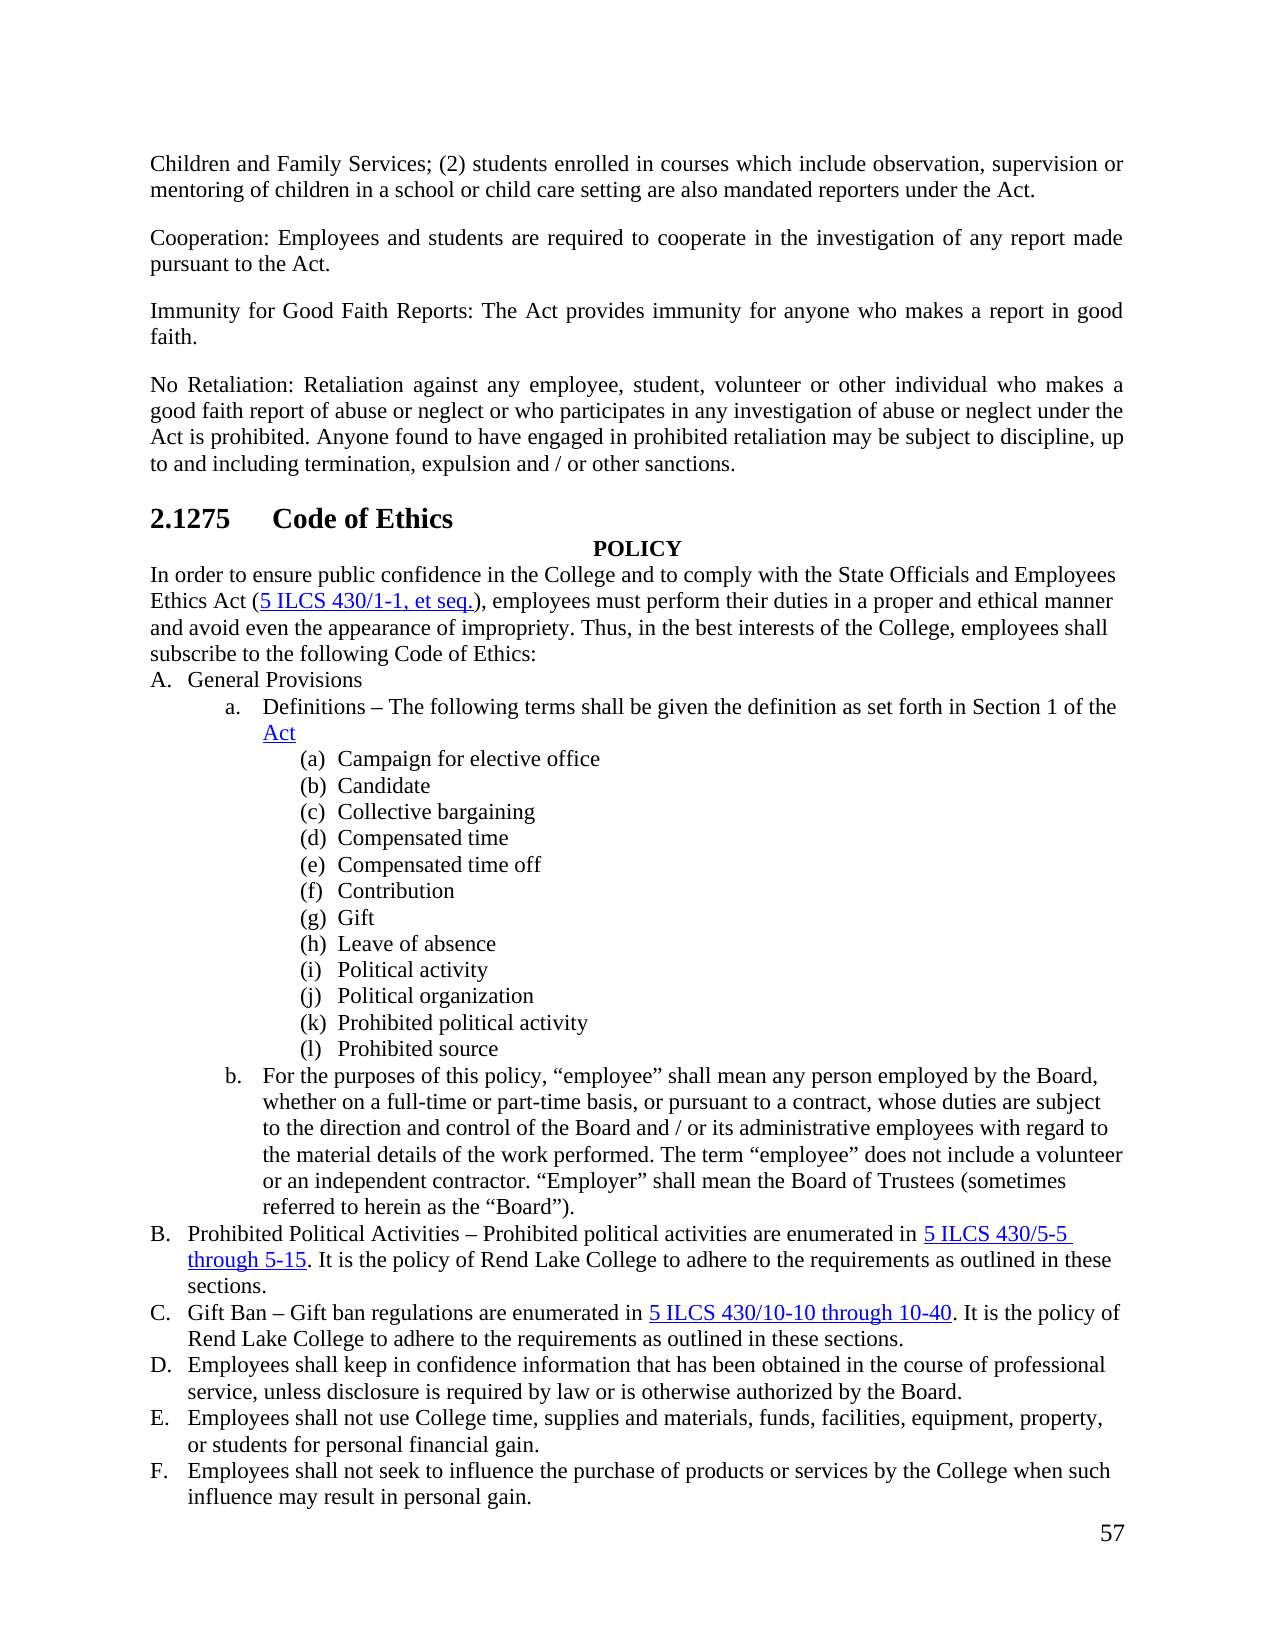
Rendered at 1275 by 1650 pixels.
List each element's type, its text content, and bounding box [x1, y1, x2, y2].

list Leave of absence [300, 930, 1125, 956]
list Gift [300, 903, 1125, 930]
list Campaign for elective office [300, 745, 1125, 772]
list General Provisions [150, 666, 1125, 693]
list Gift Ban – Gift ban regulations are enumerated in 5 ILCS 430/10-10 through 10-40. It is the policy of Rend Lake College to adhere to the requirements as outlined in these sections. [150, 1299, 1125, 1352]
subtitle 2.1275 Code of Ethics [150, 501, 1125, 534]
text In order to ensure public confidence in the College and to comply with the State Officials and Employees Ethics Act (5 ILCS 430/1-1, et seq.), employees must perform their duties in a proper and ethical manner and avoid even the appearance of impropriety. Thus, in the best interests of the College, employees shall subscribe to the following Code of Ethics: [150, 561, 1125, 666]
list Candidate [300, 772, 1125, 798]
list Compensated time [300, 824, 1125, 851]
list Political organization [300, 983, 1125, 1009]
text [150, 150, 1125, 203]
list Political activity [300, 956, 1125, 983]
list Compensated time off [300, 851, 1125, 877]
list Definitions – The following terms shall be given the definition as set forth in Section 1 of the Act [225, 693, 1125, 745]
text POLICY [150, 534, 1125, 561]
list Prohibited political activity [300, 1009, 1125, 1035]
list For the purposes of this policy, “employee” shall mean any person employed by the Board, whether on a full-time or part-time basis, or pursuant to a contract, whose duties are subject to the direction and control of the Board and / or its administrative employees with regard to the material details of the work performed. The term “employee” does not include a volunteer or an independent contractor. “Employer” shall mean the Board of Trustees (sometimes referred to herein as the “Board”). [225, 1062, 1125, 1220]
text No Retaliation: Retaliation against any employee, student, volunteer or other individual who makes a good faith report of abuse or neglect or who participates in any investigation of abuse or neglect under the Act is prohibited. Anyone found to have engaged in prohibited retaliation may be subject to discipline, up to and including termination, expulsion and / or other sanctions. [150, 371, 1125, 476]
list Contribution [300, 877, 1125, 903]
list Employees shall keep in confidence information that has been obtained in the course of professional service, unless disclosure is required by law or is otherwise authorized by the Board. [150, 1352, 1125, 1404]
list Collective bargaining [300, 798, 1125, 824]
list Prohibited source [300, 1035, 1125, 1062]
text Immunity for Good Faith Reports: The Act provides immunity for anyone who makes a report in good faith. [150, 297, 1125, 350]
list Employees shall not use College time, supplies and materials, funds, facilities, equipment, property, or students for personal financial gain. [150, 1404, 1125, 1457]
list Employees shall not seek to influence the purchase of products or services by the College when such influence may result in personal gain. [150, 1457, 1125, 1510]
list Prohibited Political Activities – Prohibited political activities are enumerated in 5 ILCS 430/5-5 through 5-15. It is the policy of Rend Lake College to adhere to the requirements as outlined in these sections. [150, 1220, 1125, 1299]
text Cooperation: Employees and students are required to cooperate in the investigation of any report made pursuant to the Act. [150, 223, 1125, 276]
